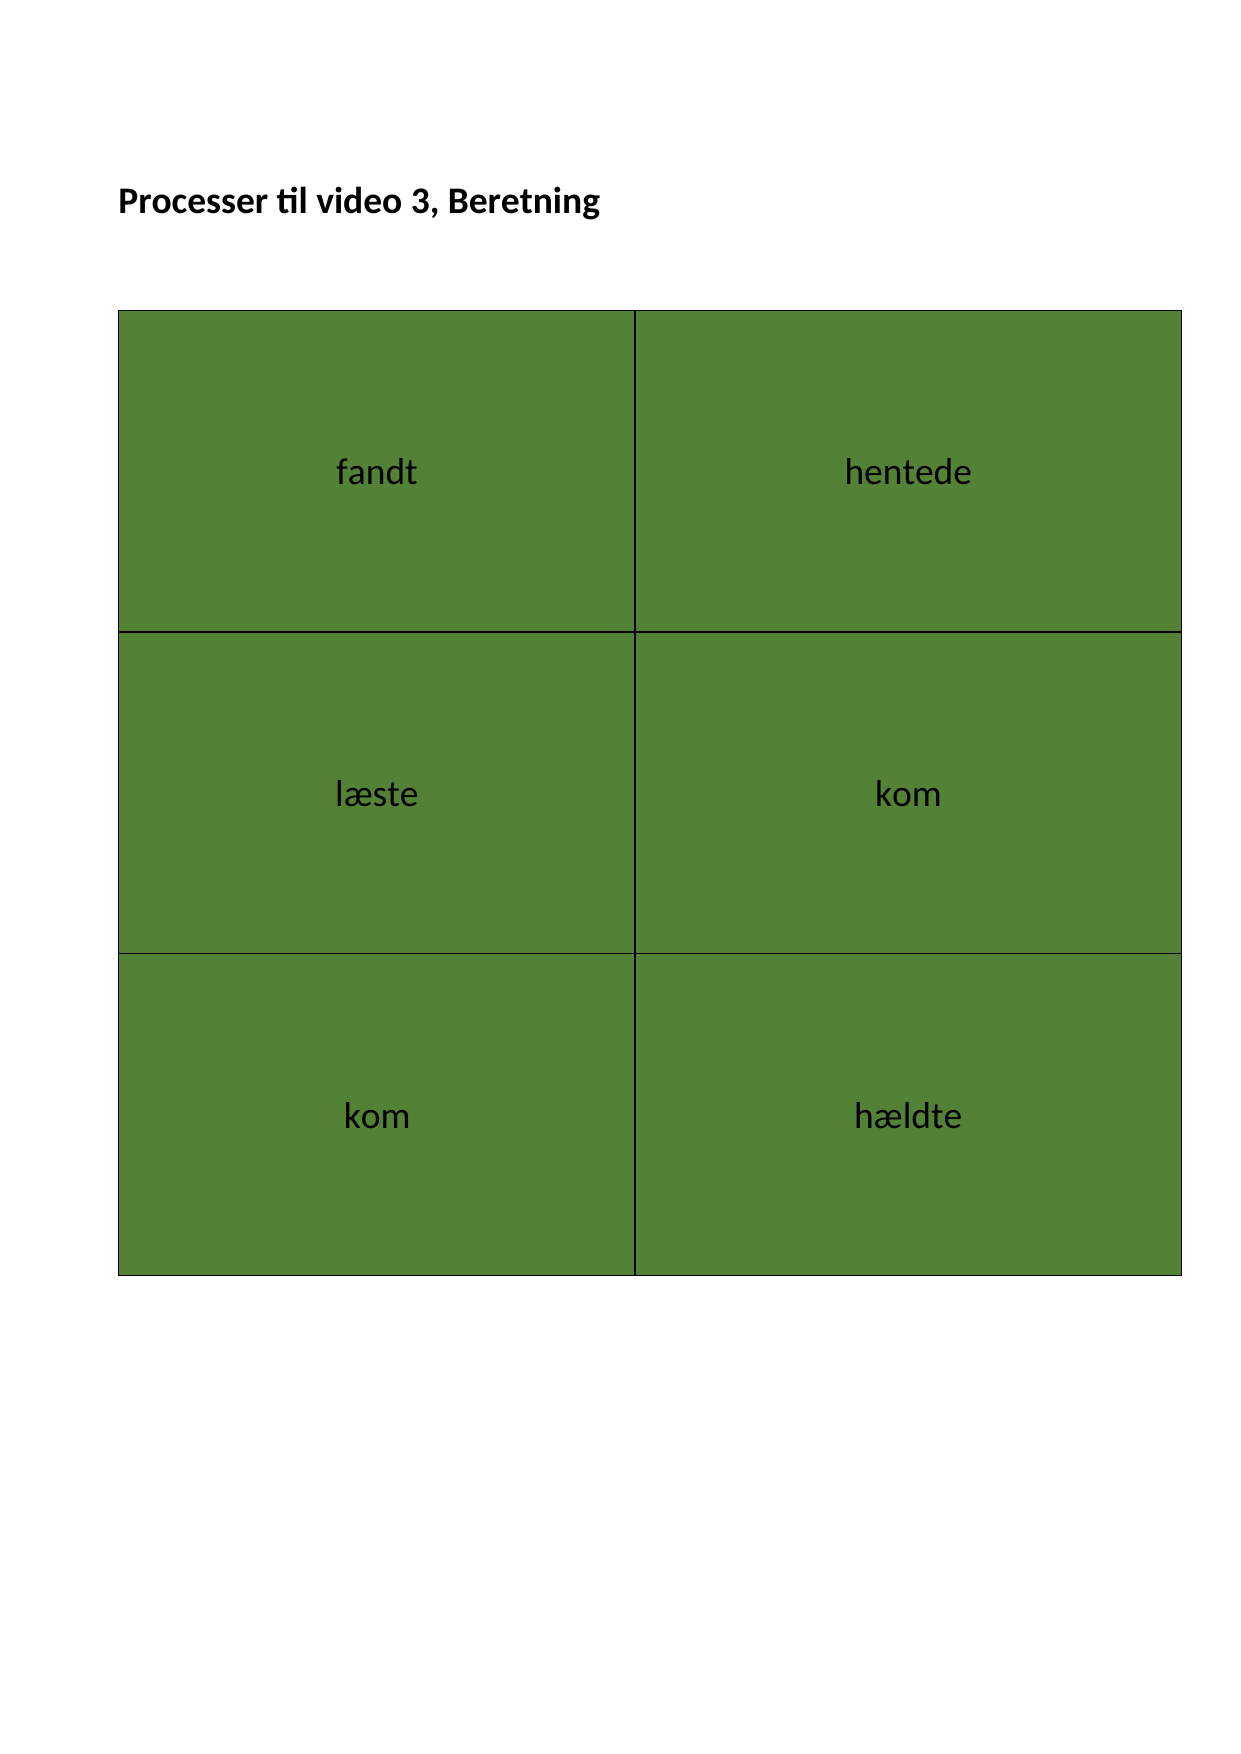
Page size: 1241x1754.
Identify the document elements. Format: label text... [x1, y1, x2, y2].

text Processer til video 3, Beretning [118, 177, 1122, 223]
table_cell kom [119, 954, 634, 1275]
table_cell læste [119, 633, 634, 953]
table_cell hældte [636, 954, 1181, 1275]
table_header fandt [119, 311, 634, 631]
table_cell kom [636, 633, 1181, 953]
table_header hentede [636, 311, 1181, 631]
